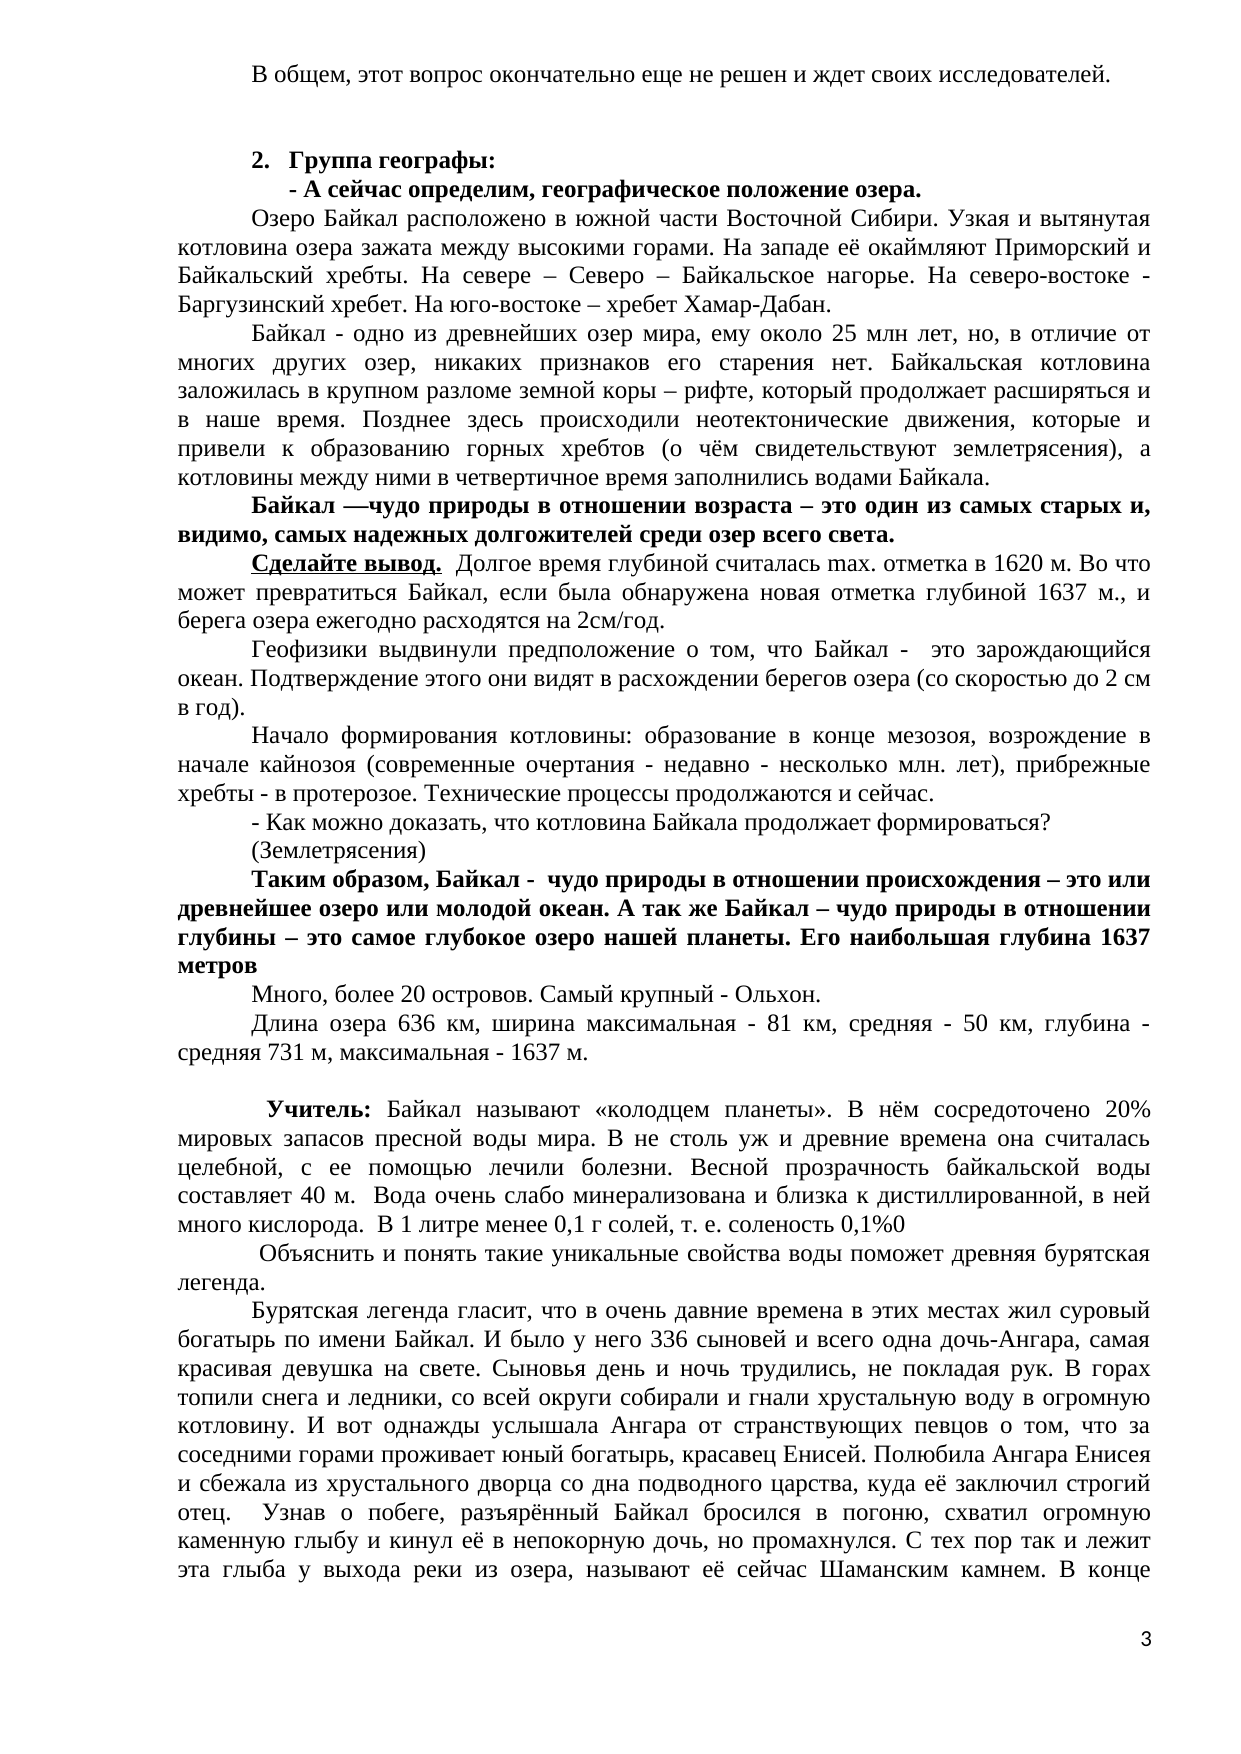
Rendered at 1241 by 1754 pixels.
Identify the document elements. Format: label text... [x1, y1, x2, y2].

text Учитель: Байкал называют «колодцем планеты». В нём сосредоточено 20% мировых запасов пресной воды мира. В не столь уж и древние времена она считалась целебной, с ее помощью лечили болезни. Весной прозрачность байкальской воды составляет 40 м. Вода очень слабо минерализована и близка к дистиллированной, в ней много кислорода. В 1 литре менее 0,1 г солей, т. е. соленость 0,1%0 [177, 1094, 1152, 1238]
text Много, более 20 островов. Самый крупный - Ольхон. [177, 979, 1152, 1008]
text (Землетрясения) [177, 835, 1152, 864]
text Байкал - одно из древнейших озер мира, ему около 25 млн лет, но, в отличие от многих других озер, никаких признаков его старения нет. Байкальская котловина заложилась в крупном разломе земной коры – рифте, который продолжает расширяться и в наше время. Позднее здесь происходили неотектонические движения, которые и привели к образованию горных хребтов (о чём свидетельствуют землетрясения), а котловины между ними в четвертичное время заполнились водами Байкала. [177, 318, 1152, 490]
text Озеро Байкал расположено в южной части Восточной Сибири. Узкая и вытянутая котловина озера зажата между высокими горами. На западе её окаймляют Приморский и Байкальский хребты. На севере – Северо – Байкальское нагорье. На северо-востоке - Баргузинский хребет. На юго-востоке – хребет Хамар-Дабан. [177, 203, 1152, 318]
text Сделайте вывод. Долгое время глубиной считалась max. отметка в 1620 м. Во что может превратиться Байкал, если была обнаружена новая отметка глубиной 1637 м., и берега озера ежегодно расходятся на 2см/год. [177, 548, 1152, 634]
text Длина озера 636 км, ширина максимальная - 81 км, средняя - 50 км, глубина - средняя 731 м, максимальная - 1637 м. [177, 1008, 1152, 1065]
text - Как можно доказать, что котловина Байкала продолжает формироваться? [177, 807, 1152, 835]
text Начало формирования котловины: образование в конце мезозоя, возрождение в начале кайнозоя (современные очертания - недавно - несколько млн. лет), прибрежные хребты - в протерозое. Технические процессы продолжаются и сейчас. [177, 720, 1152, 807]
text Байкал —чудо природы в отношении возраста – это один из самых старых и, видимо, самых надежных долгожителей среди озер всего света. [177, 490, 1152, 548]
text Таким образом, Байкал - чудо природы в отношении происхождения – это или древнейшее озеро или молодой океан. А так же Байкал – чудо природы в отношении глубины – это самое глубокое озеро нашей планеты. Его наибольшая глубина 1637 метров [177, 864, 1152, 979]
list Группа географы: [251, 145, 1152, 174]
text Объяснить и понять такие уникальные свойства воды поможет древняя бурятская легенда. [177, 1238, 1152, 1295]
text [177, 1295, 1152, 1583]
text В общем, этот вопрос окончательно еще не решен и ждет своих исследователей. [177, 59, 1152, 88]
text Геофизики выдвинули предположение о том, что Байкал - это зарождающийся океан. Подтверждение этого они видят в расхождении берегов озера (со скоростью до 2 см в год). [177, 634, 1152, 720]
list - А сейчас определим, географическое положение озера. [288, 174, 1152, 203]
